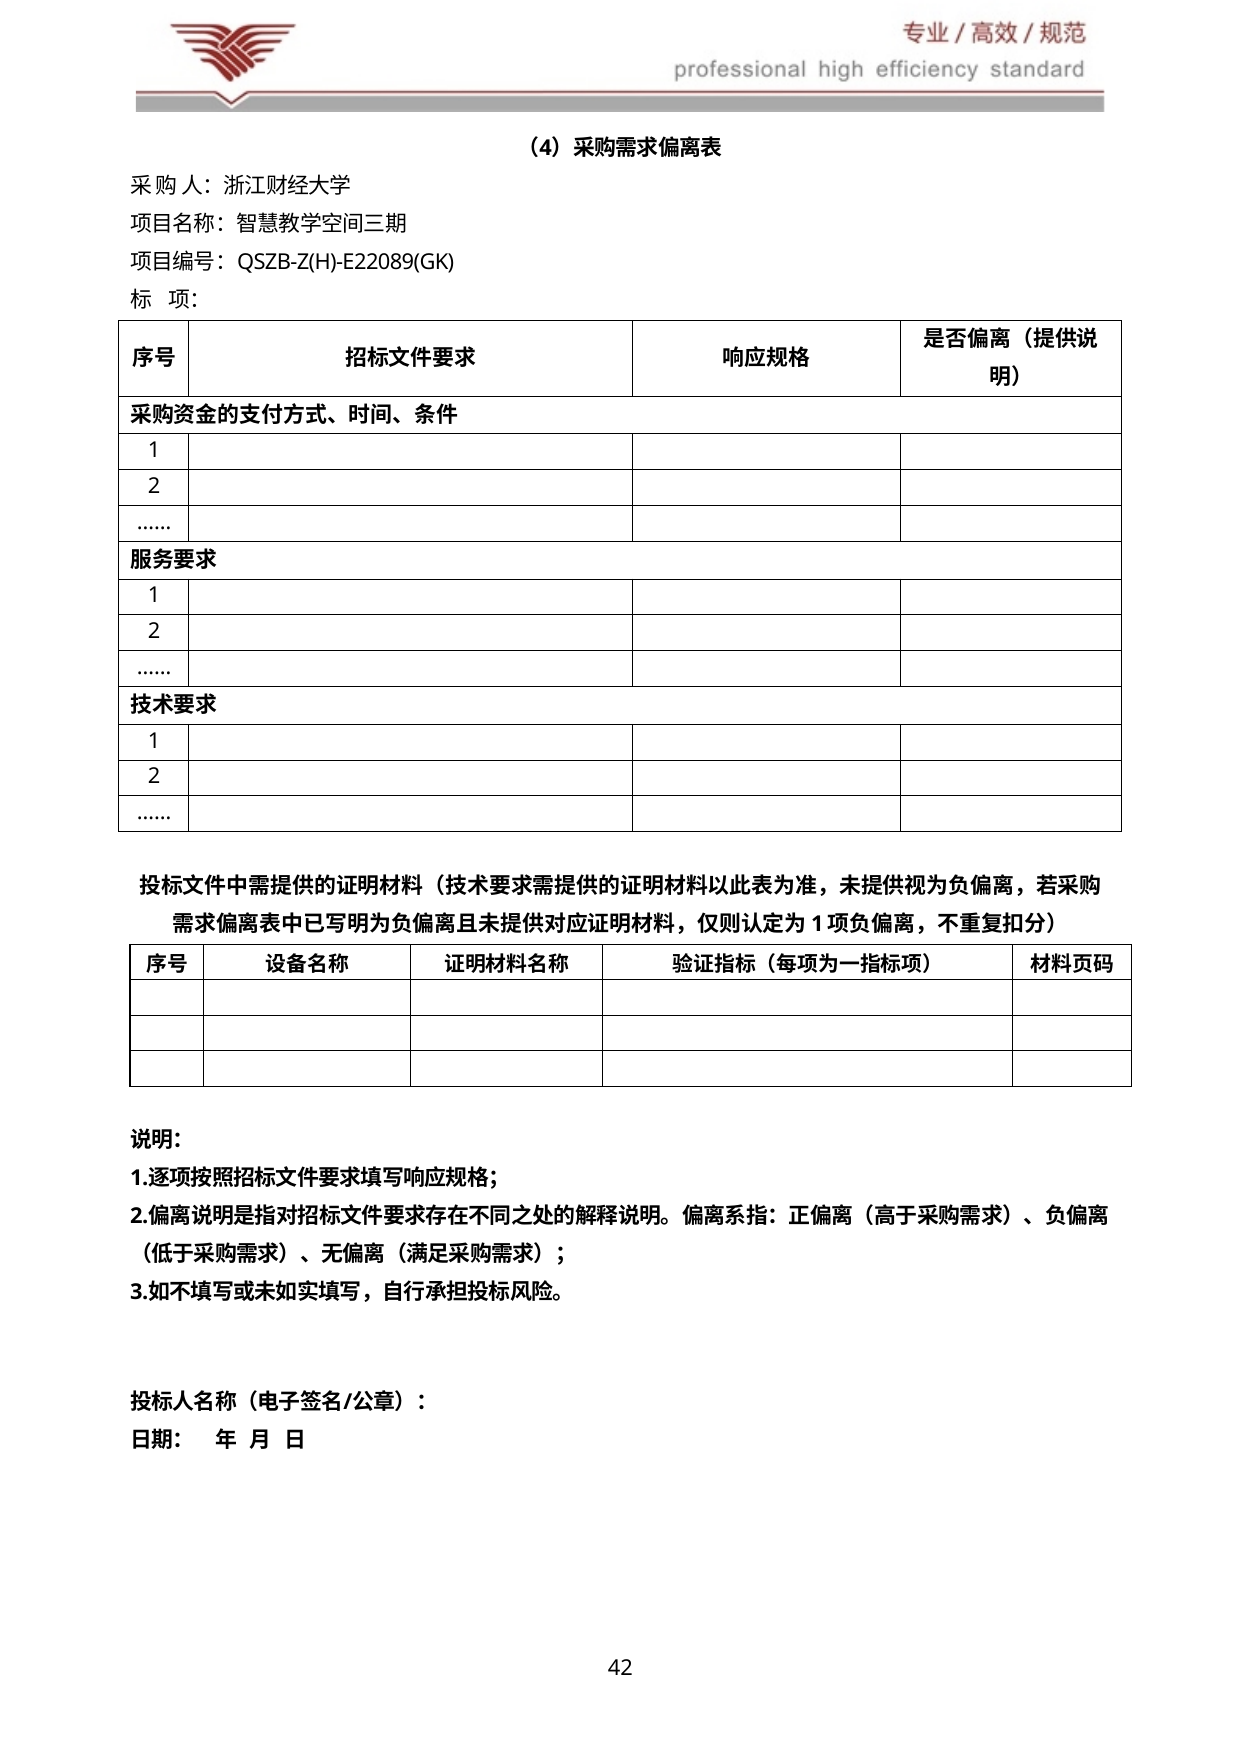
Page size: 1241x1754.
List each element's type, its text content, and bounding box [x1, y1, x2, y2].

table_cell [189, 761, 632, 795]
table_cell 2 [119, 470, 188, 505]
table_header 序号 [131, 945, 203, 979]
table_cell [633, 761, 900, 795]
table_cell [411, 980, 602, 1015]
table_cell [1013, 1051, 1131, 1086]
table_cell [633, 506, 900, 541]
table_header 设备名称 [204, 945, 410, 979]
table_cell [901, 761, 1121, 795]
table_cell 2 [119, 615, 188, 650]
text 标 项： [130, 282, 1110, 314]
text 3.如不填写或未如实填写，自行承担投标风险。 [130, 1274, 1110, 1306]
table_cell [633, 651, 900, 686]
table_cell [1013, 1016, 1131, 1050]
table_cell [603, 980, 1012, 1015]
table_cell [633, 580, 900, 614]
table_header 证明材料名称 [411, 945, 602, 979]
text （4）采购需求偏离表 [130, 130, 1110, 162]
table_cell [131, 1016, 203, 1050]
table_cell [1013, 980, 1131, 1015]
table_cell …… [119, 651, 188, 686]
table_cell 技术要求 [119, 687, 1121, 724]
table_cell [603, 1051, 1012, 1086]
table_cell [901, 434, 1121, 469]
table_cell [189, 615, 632, 650]
table_cell [901, 651, 1121, 686]
table_cell [189, 796, 632, 831]
text 说明： [130, 1122, 1110, 1154]
table_cell [204, 1016, 410, 1050]
table_cell …… [119, 506, 188, 541]
table_cell [633, 725, 900, 759]
table_cell [633, 615, 900, 650]
table_cell 2 [119, 761, 188, 795]
table_cell [189, 470, 632, 505]
text 1.逐项按照招标文件要求填写响应规格； [130, 1160, 1110, 1192]
table_cell [603, 1016, 1012, 1050]
table_cell [633, 796, 900, 831]
table_cell [411, 1051, 602, 1086]
table_cell [901, 506, 1121, 541]
table_cell 1 [119, 580, 188, 614]
table_cell 服务要求 [119, 542, 1121, 578]
table_cell 1 [119, 725, 188, 759]
table_header 响应规格 [633, 321, 900, 396]
text 2.偏离说明是指对招标文件要求存在不同之处的解释说明。偏离系指：正偏离（高于采购需求）、负偏离（低于采购需求）、无偏离（满足采购需求）； [130, 1198, 1110, 1268]
table_cell [189, 651, 632, 686]
table_cell [633, 470, 900, 505]
text 投标文件中需提供的证明材料（技术要求需提供的证明材料以此表为准，未提供视为负偏离，若采购需求偏离表中已写明为负偏离且未提供对应证明材料，仅则认定为1项负偏离，不重复扣分） [130, 868, 1110, 938]
table_cell 1 [119, 434, 188, 469]
table_cell [189, 506, 632, 541]
table_cell [204, 1051, 410, 1086]
table_cell [901, 615, 1121, 650]
table_header 招标文件要求 [189, 321, 632, 396]
table_header 序号 [119, 321, 188, 396]
table_cell [131, 980, 203, 1015]
text 项目名称：智慧教学空间三期 [130, 206, 1110, 238]
table_header 材料页码 [1013, 945, 1131, 979]
text 日期： 年 月 日 [130, 1422, 1110, 1454]
table_cell [901, 725, 1121, 759]
table_cell …… [119, 796, 188, 831]
table_cell [189, 434, 632, 469]
text 采 购 人：浙江财经大学 [130, 168, 1110, 200]
table_cell [633, 434, 900, 469]
table_cell [189, 725, 632, 759]
table_cell [901, 580, 1121, 614]
table_cell [189, 580, 632, 614]
table_cell [901, 796, 1121, 831]
table_cell [131, 1051, 203, 1086]
table_cell [411, 1016, 602, 1050]
text 项目编号：QSZB-Z(H)-E22089(GK) [130, 244, 1110, 276]
table_cell [204, 980, 410, 1015]
table_cell [901, 470, 1121, 505]
table_header 是否偏离（提供说明） [901, 321, 1121, 396]
text 投标人名称（电子签名/公章）： [130, 1384, 1110, 1416]
table_cell 采购资金的支付方式、时间、条件 [119, 397, 1121, 433]
picture [135, 0, 1105, 112]
table_header 验证指标（每项为一指标项） [603, 945, 1012, 979]
